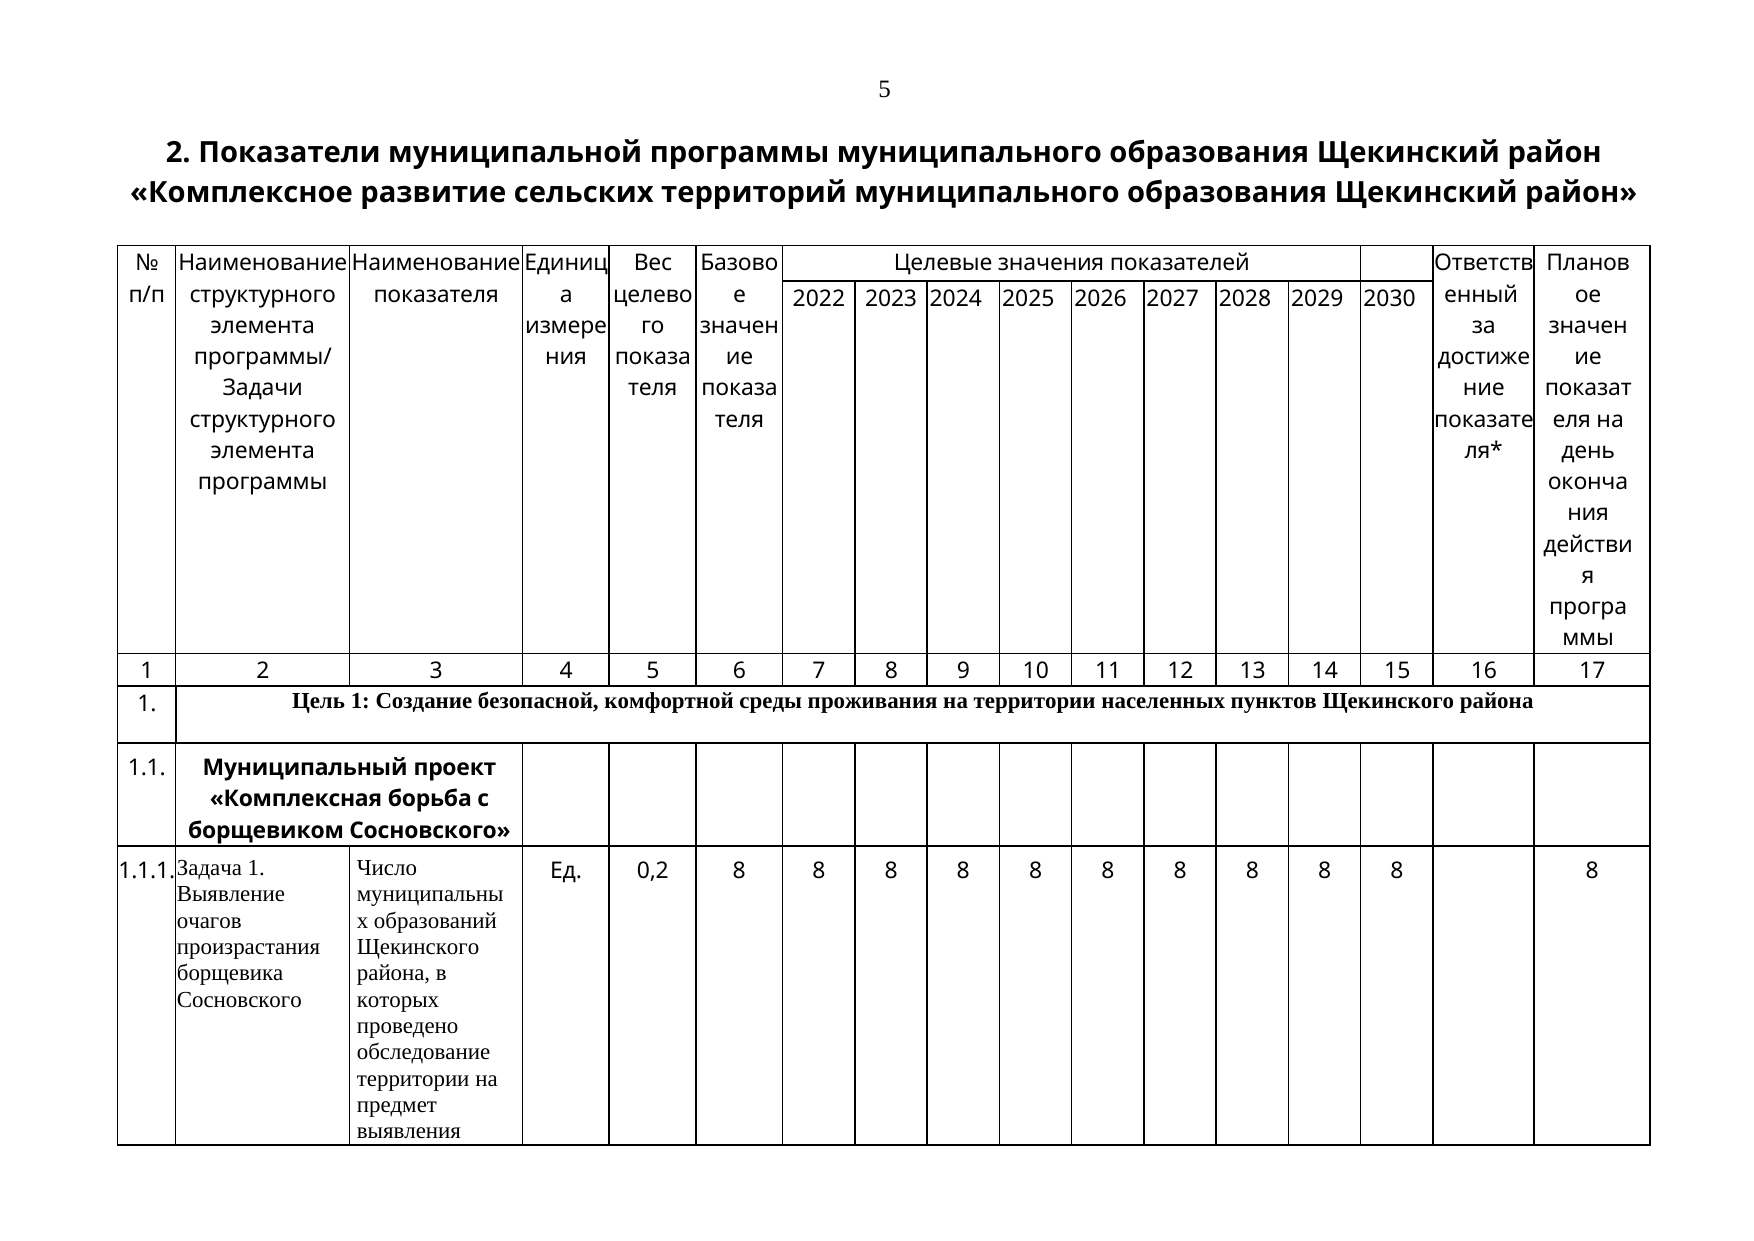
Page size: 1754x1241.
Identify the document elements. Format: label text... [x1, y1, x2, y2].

table_cell 8 [1289, 847, 1360, 1144]
table_header Целевые значения показателей [783, 246, 1360, 280]
table_cell Задача 1. Выявление очагов произрастания борщевика Сосновского [176, 847, 349, 1144]
table_cell 2029 [1289, 282, 1360, 653]
table_cell 2025 [1000, 282, 1071, 653]
table_cell [1434, 744, 1533, 845]
table_cell 2022 [783, 282, 854, 653]
table_cell 9 [928, 654, 999, 685]
table_cell 14 [1289, 654, 1360, 685]
table_cell [1217, 744, 1288, 845]
table_cell 8 [1000, 847, 1071, 1144]
table_cell 11 [1072, 654, 1143, 685]
table_cell 8 [1217, 847, 1288, 1144]
table_cell [928, 744, 999, 845]
table_cell 0,2 [610, 847, 695, 1144]
table_cell [1145, 744, 1215, 845]
table_cell 2023 [856, 282, 926, 653]
table_cell 2028 [1217, 282, 1288, 653]
table_cell Муниципальный проект «Комплексная борьба с борщевиком Сосновского» [176, 744, 522, 845]
table_cell [1535, 744, 1649, 845]
table_cell 8 [856, 654, 926, 685]
table_cell 16 [1434, 654, 1533, 685]
table_cell [1434, 847, 1533, 1144]
table_cell [783, 744, 854, 845]
table_header Плановое значение показателя на день окончания действия программы [1535, 246, 1649, 653]
table_cell 8 [783, 847, 854, 1144]
table_header [1361, 246, 1432, 280]
table_cell 1.1. [118, 744, 175, 845]
table_cell 2024 [928, 282, 999, 653]
table_cell 2030 [1361, 282, 1432, 653]
table_cell 8 [1535, 847, 1649, 1144]
table_cell 1. [118, 687, 175, 742]
table_cell 4 [523, 654, 608, 685]
table_cell [1000, 744, 1071, 845]
table_cell Ед. [523, 847, 608, 1144]
table_cell 2027 [1145, 282, 1215, 653]
table_cell [610, 744, 695, 845]
table_header Наименование показателя [350, 246, 522, 653]
table_cell 8 [1072, 847, 1143, 1144]
table_cell [523, 744, 608, 845]
table_header № п/п [118, 246, 175, 653]
table_cell 5 [610, 654, 695, 685]
table_cell [1289, 744, 1360, 845]
table_cell 3 [350, 654, 522, 685]
table_header Наименование структурного элемента программы/ Задачи структурного элемента программы [176, 246, 349, 653]
table_cell 10 [1000, 654, 1071, 685]
table_cell [697, 744, 782, 845]
table_cell 2026 [1072, 282, 1143, 653]
table_cell [1361, 744, 1432, 845]
table_cell [1072, 744, 1143, 845]
text 2. Показатели муниципальной программы муниципального образования Щекинский район «Комплексное развитие сельских территорий муниципального образования Щекинский район» [118, 131, 1651, 211]
table_cell 7 [783, 654, 854, 685]
table_cell 8 [1145, 847, 1215, 1144]
table_cell 8 [697, 847, 782, 1144]
table_header Вес целевого показателя [610, 246, 695, 653]
table_cell 6 [697, 654, 782, 685]
table_cell 13 [1217, 654, 1288, 685]
table_cell 1.1.1. [118, 847, 175, 1144]
table_cell 15 [1361, 654, 1432, 685]
table_cell Цель 1: Создание безопасной, комфортной среды проживания на территории населенных пунктов Щекинского района [177, 687, 1649, 742]
table_cell 8 [856, 847, 926, 1144]
table_header Ответственный за достижение показателя* [1434, 246, 1533, 653]
table_cell 17 [1535, 654, 1649, 685]
table_header Единица измерения [523, 246, 608, 653]
table_cell 8 [928, 847, 999, 1144]
table_cell [856, 744, 926, 845]
table_header Базовое значение показателя [697, 246, 782, 653]
table_cell 12 [1145, 654, 1215, 685]
table_cell 8 [1361, 847, 1432, 1144]
table_cell 2 [176, 654, 349, 685]
table_cell 1 [118, 654, 175, 685]
